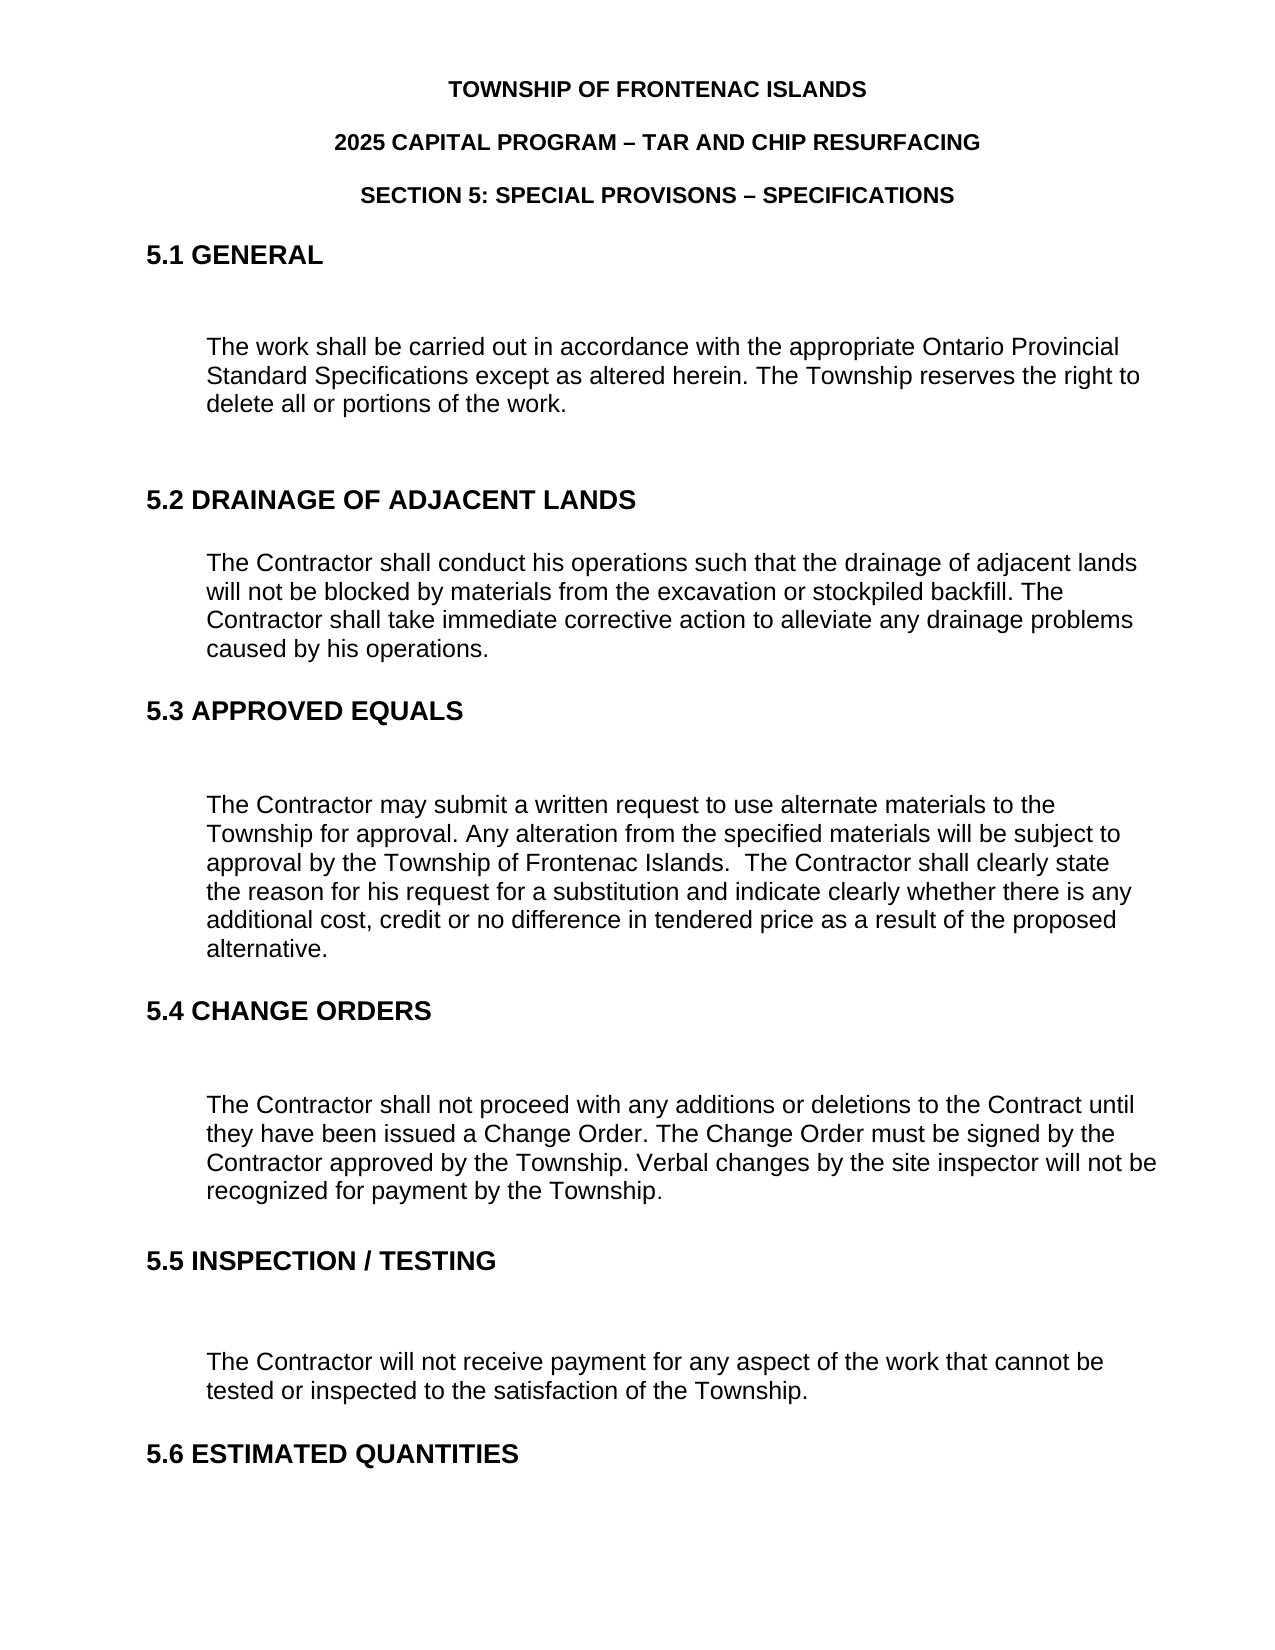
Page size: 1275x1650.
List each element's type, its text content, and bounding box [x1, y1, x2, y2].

text 5.4 CHANGE ORDERS [146, 996, 1169, 1027]
text The work shall be carried out in accordance with the appropriate Ontario Provincial Standard Specifications except as altered herein. The Township reserves the right to delete all or portions of the work. [206, 333, 1146, 418]
text 5.3 APPROVED EQUALS [146, 696, 1169, 727]
text 2025 CAPITAL PROGRAM – TAR AND CHIP RESURFACING [146, 129, 1169, 156]
text The Contractor shall not proceed with any additions or deletions to the Contract until they have been issued a Change Order. The Change Order must be signed by the Contractor approved by the Township. Verbal changes by the site inspector will not be recognized for payment by the Township. [206, 1091, 1161, 1205]
text The Contractor will not receive payment for any aspect of the work that cannot be [206, 1348, 1169, 1376]
text 5.2 DRAINAGE OF ADJACENT LANDS [146, 485, 1169, 516]
text TOWNSHIP OF FRONTENAC ISLANDS [146, 77, 1169, 103]
text The Contractor may submit a written request to use alternate materials to the Township for approval. Any alteration from the specified materials will be subject to approval by the Township of Frontenac Islands. The Contractor shall clearly state the reason for his request for a substitution and indicate clearly whether there is any additional cost, credit or no difference in tendered price as a result of the proposed alternative. [206, 791, 1146, 963]
text 5.6 ESTIMATED QUANTITIES [146, 1439, 1169, 1469]
text 5.5 INSPECTION / TESTING [146, 1246, 1169, 1277]
text SECTION 5: SPECIAL PROVISONS – SPECIFICATIONS [146, 183, 1169, 209]
text 5.1 GENERAL [146, 240, 1169, 271]
text The Contractor shall conduct his operations such that the drainage of adjacent lands will not be blocked by materials from the excavation or stockpiled backfill. The Contractor shall take immediate corrective action to alleviate any drainage problems caused by his operations. [206, 549, 1139, 663]
text tested or inspected to the satisfaction of the Township. [206, 1376, 1169, 1405]
